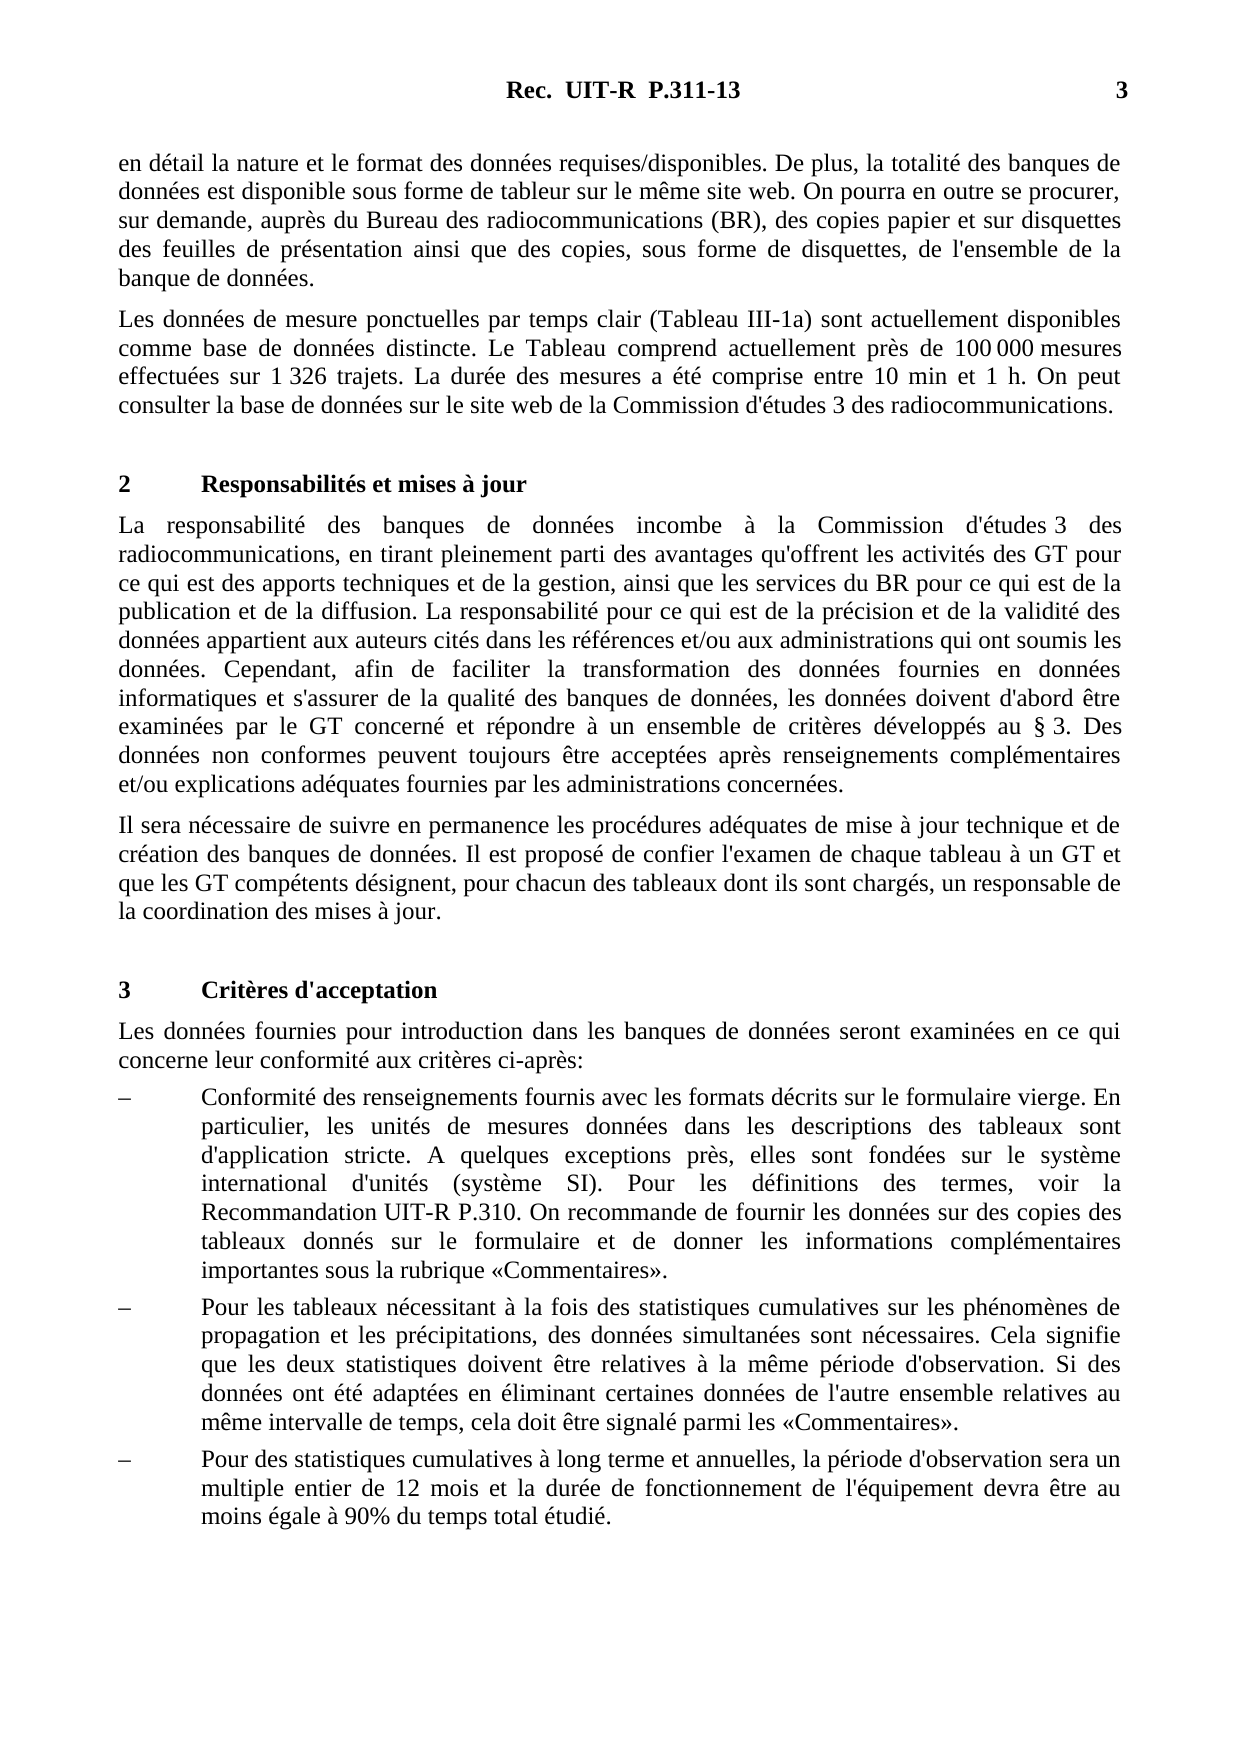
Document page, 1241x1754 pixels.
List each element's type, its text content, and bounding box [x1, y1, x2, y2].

text Les données fournies pour introduction dans les banques de données seront examinées en ce qui concerne leur conformité aux critères ci-après: [118, 1016, 1122, 1074]
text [118, 148, 1122, 291]
text Les données de mesure ponctuelles par temps clair (Tableau III-1a) sont actuellement disponibles comme base de données distincte. Le Tableau comprend actuellement près de 100 000 mesures effectuées sur 1 326 trajets. La durée des mesures a été comprise entre 10 min et 1 h. On peut consulter la base de données sur le site web de la Commission d'études 3 des radiocommunications. [118, 304, 1122, 419]
text – Pour les tableaux nécessitant à la fois des statistiques cumulatives sur les phénomènes de propagation et les précipitations, des données simultanées sont nécessaires. Cela signifie que les deux statistiques doivent être relatives à la même période d'observation. Si des données ont été adaptées en éliminant certaines données de l'autre ensemble relatives au même intervalle de temps, cela doit être signalé parmi les «Commentaires». [118, 1292, 1122, 1436]
text – Pour des statistiques cumulatives à long terme et annuelles, la période d'observation sera un multiple entier de 12 mois et la durée de fonctionnement de l'équipement devra être au moins égale à 90% du temps total étudié. [118, 1444, 1122, 1530]
text La responsabilité des banques de données incombe à la Commission d'études 3 des radiocommunications, en tirant pleinement parti des avantages qu'offrent les activités des GT pour ce qui est des apports techniques et de la gestion, ainsi que les services du BR pour ce qui est de la publication et de la diffusion. La responsabilité pour ce qui est de la précision et de la validité des données appartient aux auteurs cités dans les références et/ou aux administrations qui ont soumis les données. Cependant, afin de faciliter la transformation des données fournies en données informatiques et s'assurer de la qualité des banques de données, les données doivent d'abord être examinées par le GT concerné et répondre à un ensemble de critères développés au § 3. Des données non conformes peuvent toujours être acceptées après renseignements complémentaires et/ou explications adéquates fournies par les administrations concernées. [118, 510, 1122, 798]
text – Conformité des renseignements fournis avec les formats décrits sur le formulaire vierge. En particulier, les unités de mesures données dans les descriptions des tableaux sont d'application stricte. A quelques exceptions près, elles sont fondées sur le système international d'unités (système SI). Pour les définitions des termes, voir la Recommandation UIT-R P.310. On recommande de fournir les données sur des copies des tableaux donnés sur le formulaire et de donner les informations complémentaires importantes sous la rubrique «Commentaires». [118, 1082, 1122, 1283]
text Il sera nécessaire de suivre en permanence les procédures adéquates de mise à jour technique et de création des banques de données. Il est proposé de confier l'examen de chaque tableau à un GT et que les GT compétents désignent, pour chacun des tableaux dont ils sont chargés, un responsable de la coordination des mises à jour. [118, 810, 1122, 925]
subtitle 3 Critères d'acceptation [118, 975, 1122, 1004]
subtitle 2 Responsabilités et mises à jour [118, 469, 1122, 498]
